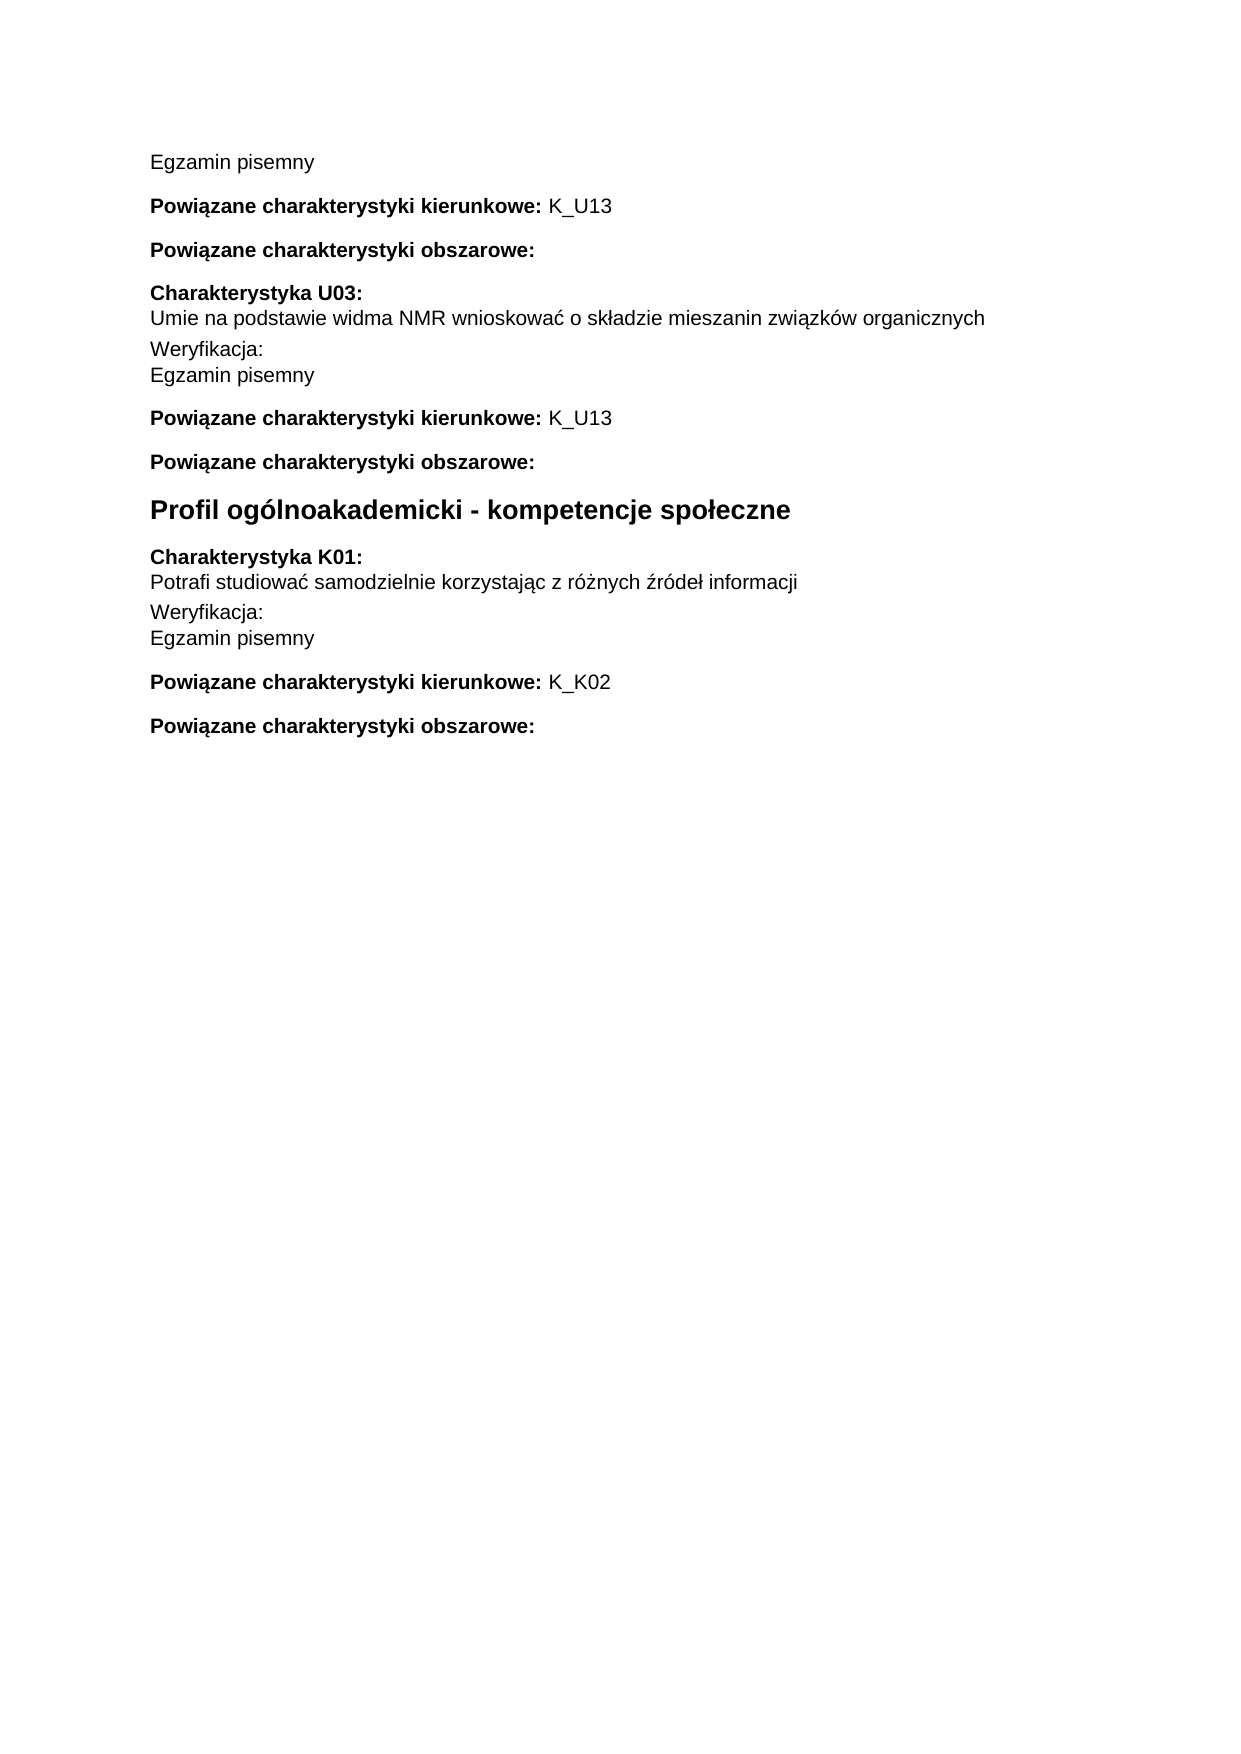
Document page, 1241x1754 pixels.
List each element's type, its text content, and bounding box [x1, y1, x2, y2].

text Weryfikacja: [150, 600, 1090, 624]
text Powiązane charakterystyki kierunkowe: K_U13 [150, 194, 1090, 218]
text Potrafi studiować samodzielnie korzystając z różnych źródeł informacji [150, 570, 1090, 594]
text Powiązane charakterystyki kierunkowe: K_K02 [150, 670, 1090, 694]
text Charakterystyka K01: [150, 545, 1090, 569]
text Egzamin pisemny [150, 626, 1090, 650]
text Powiązane charakterystyki obszarowe: [150, 450, 1090, 474]
text Powiązane charakterystyki kierunkowe: K_U13 [150, 406, 1090, 430]
text Egzamin pisemny [150, 362, 1090, 386]
text Egzamin pisemny [150, 150, 1090, 174]
text Umie na podstawie widma NMR wnioskować o składzie mieszanin związków organicznych [150, 306, 1090, 330]
text Charakterystyka U03: [150, 281, 1090, 305]
text Powiązane charakterystyki obszarowe: [150, 237, 1090, 261]
text Powiązane charakterystyki obszarowe: [150, 713, 1090, 737]
text Weryfikacja: [150, 336, 1090, 360]
subtitle Profil ogólnoakademicki - kompetencje społeczne [150, 494, 1090, 525]
